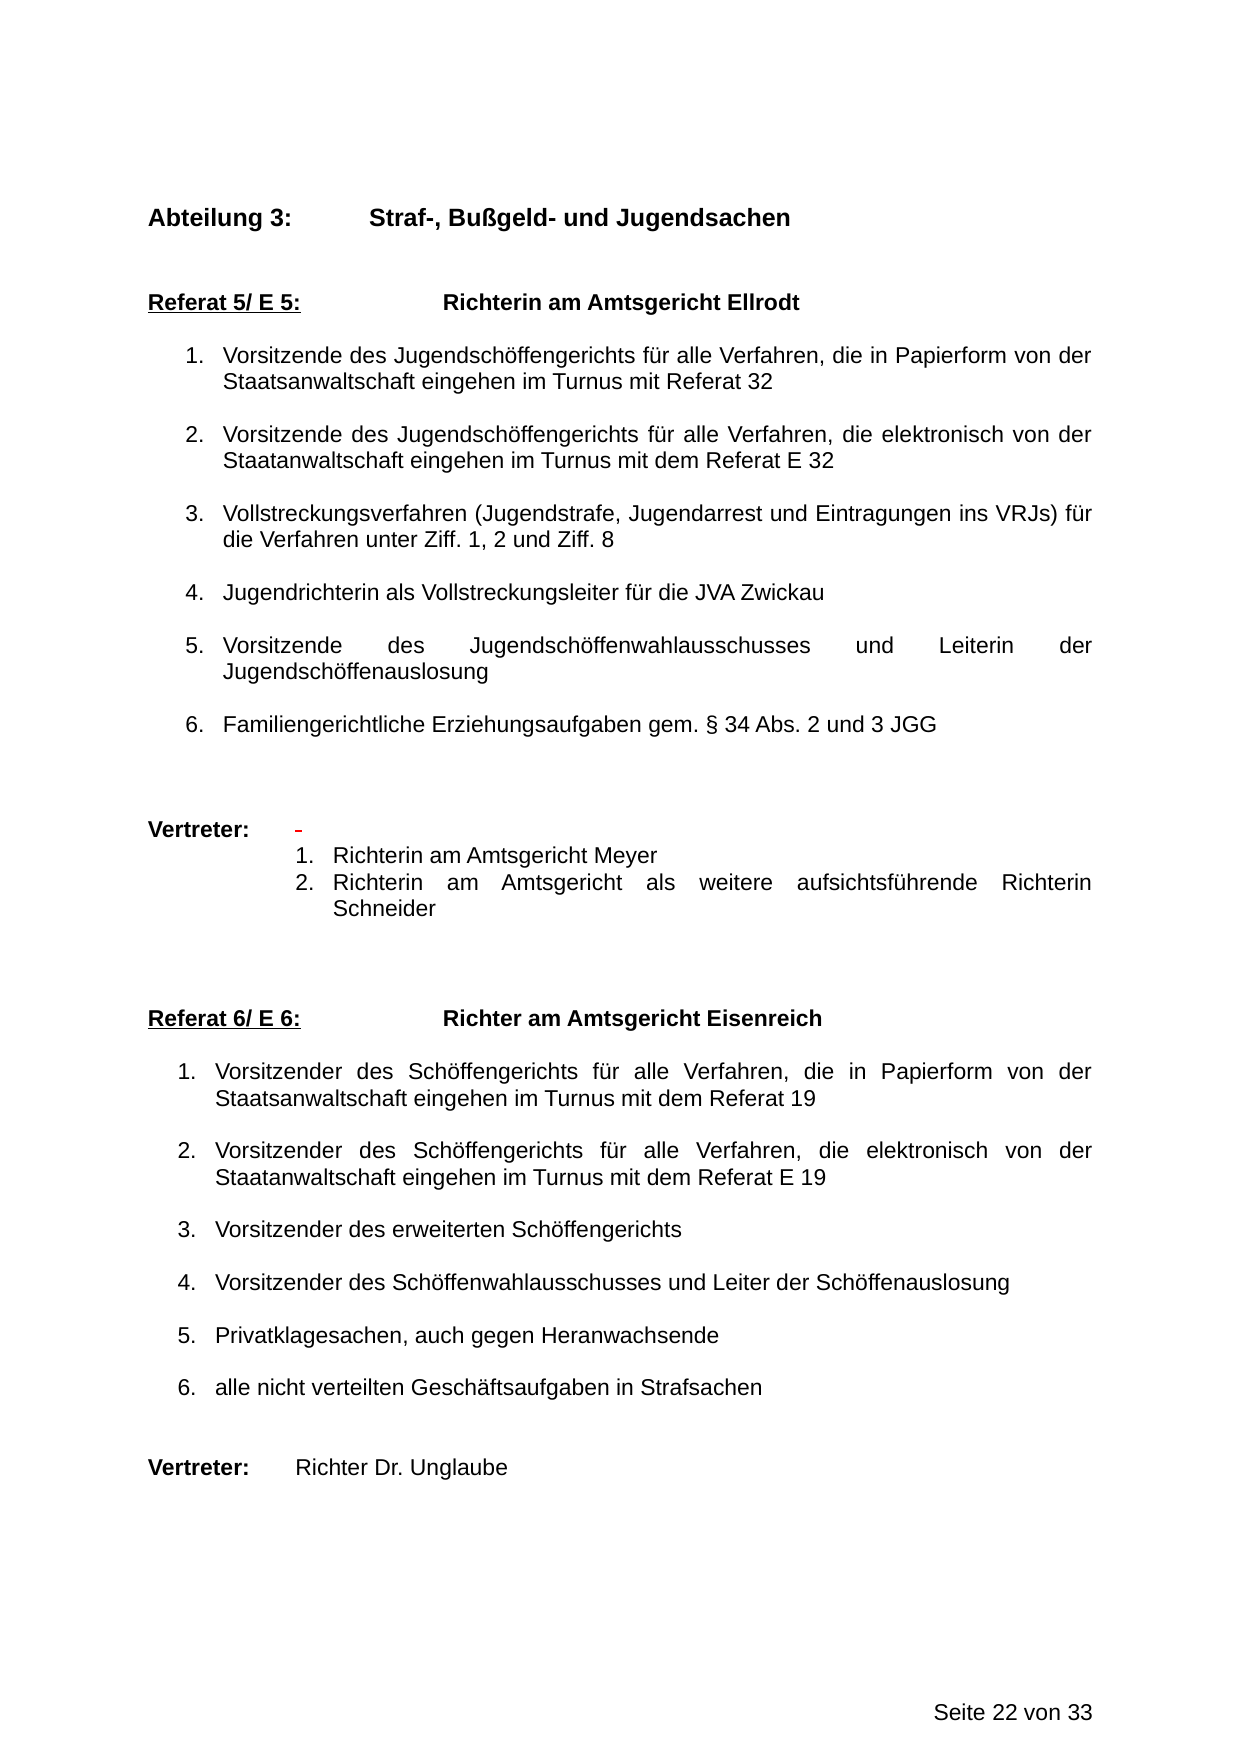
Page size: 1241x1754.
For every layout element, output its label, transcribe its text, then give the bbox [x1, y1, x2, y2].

list Richterin am Amtsgericht als weitere aufsichtsführende Richterin Schneider [295, 869, 1093, 922]
subtitle Abteilung 3: Straf-, Bußgeld- und Jugendsachen [148, 203, 1093, 232]
list Vertreter: [148, 816, 1093, 842]
list Familiengerichtliche Erziehungsaufgaben gem. § 34 Abs. 2 und 3 JGG [185, 711, 1093, 737]
list alle nicht verteilten Geschäftsaufgaben in Strafsachen [177, 1374, 1093, 1401]
list Vorsitzende des Jugendschöffengerichts für alle Verfahren, die in Papierform von der Staatsanwaltschaft eingehen im Turnus mit Referat 32 [185, 342, 1093, 394]
list Privatklagesachen, auch gegen Heranwachsende [177, 1322, 1093, 1348]
list Vorsitzender des Schöffengerichts für alle Verfahren, die in Papierform von der Staatsanwaltschaft eingehen im Turnus mit dem Referat 19 [177, 1058, 1093, 1111]
list Vorsitzender des erweiterten Schöffengerichts [177, 1216, 1093, 1243]
list Vorsitzende des Jugendschöffenwahlausschusses und Leiterin der Jugendschöffenauslosung [185, 632, 1093, 684]
list Vorsitzender des Schöffengerichts für alle Verfahren, die elektronisch von der Staatanwaltschaft eingehen im Turnus mit dem Referat E 19 [177, 1137, 1093, 1190]
list Vorsitzender des Schöffenwahlausschusses und Leiter der Schöffenauslosung [177, 1269, 1093, 1295]
list Richterin am Amtsgericht Meyer [295, 842, 1093, 869]
text Vertreter: Richter Dr. Unglaube [148, 1453, 1093, 1480]
list Vollstreckungsverfahren (Jugendstrafe, Jugendarrest und Eintragungen ins VRJs) für die Verfahren unter Ziff. 1, 2 und Ziff. 8 [185, 500, 1093, 553]
text Referat 5/ E 5: Richterin am Amtsgericht Ellrodt [148, 289, 1093, 315]
list Jugendrichterin als Vollstreckungsleiter für die JVA Zwickau [185, 579, 1093, 605]
text Referat 6/ E 6: Richter am Amtsgericht Eisenreich [148, 1005, 1093, 1032]
list Vorsitzende des Jugendschöffengerichts für alle Verfahren, die elektronisch von der Staatanwaltschaft eingehen im Turnus mit dem Referat E 32 [185, 421, 1093, 473]
